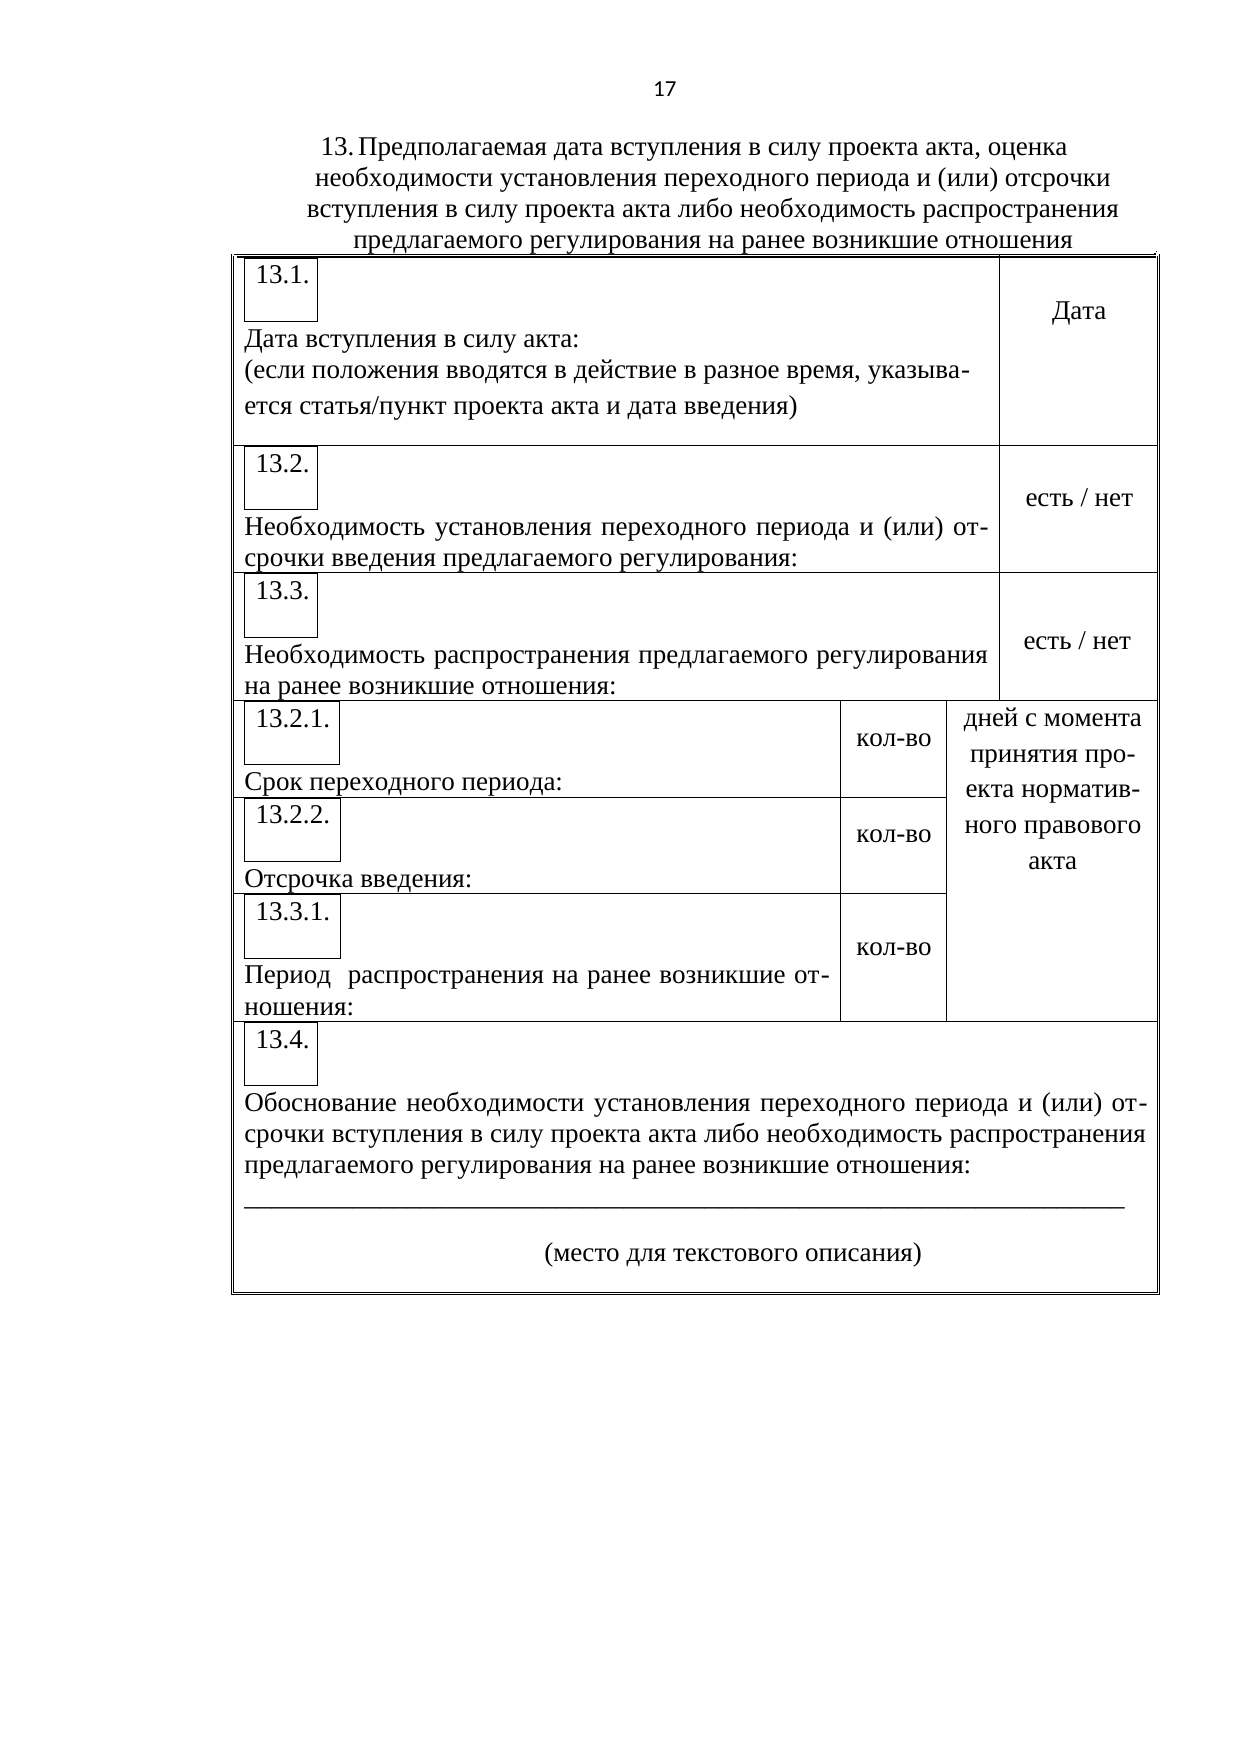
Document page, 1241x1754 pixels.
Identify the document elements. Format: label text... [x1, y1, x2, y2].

table_cell кол-во [841, 894, 946, 1021]
table_cell Дата вступления в силу акта: (если положения вводятся в действие в разное время, указывается статья/пункт проекта акта и дата введения) [233, 254, 999, 444]
table_cell Срок переходного периода: [234, 701, 840, 797]
table_cell Отсрочка введения: [234, 798, 840, 893]
table_cell кол-во [841, 701, 946, 797]
table_cell дней с момента принятия проекта нормативного правового акта [947, 701, 1157, 1021]
table_cell есть / нет [1000, 446, 1157, 572]
table_cell Необходимость установления переходного периода и (или) отсрочки введения предлагаемого регулирования: [234, 446, 999, 572]
table_cell Период распространения на ранее возникшие отношения: [234, 894, 840, 1021]
table_cell Необходимость распространения предлагаемого регулирования на ранее возникшие отношения: [234, 573, 999, 700]
table_header Предполагаемая дата вступления в силу проекта акта, оценка необходимости установления переходного периода и (или) отсрочки вступления в силу проекта акта либо необходимость распространения предлагаемого регулирования на ранее возникшие отношения [233, 130, 1156, 254]
table_cell Обоснование необходимости установления переходного периода и (или) отсрочки вступления в силу проекта акта либо необходимость распространения предлагаемого регулирования на ранее возникшие отношения: _________________________________________________________________ (место для текстового описания) [234, 1022, 1157, 1292]
table_cell Дата [1000, 254, 1158, 444]
table_cell есть / нет [1000, 573, 1157, 700]
table_cell кол-во [841, 798, 946, 893]
